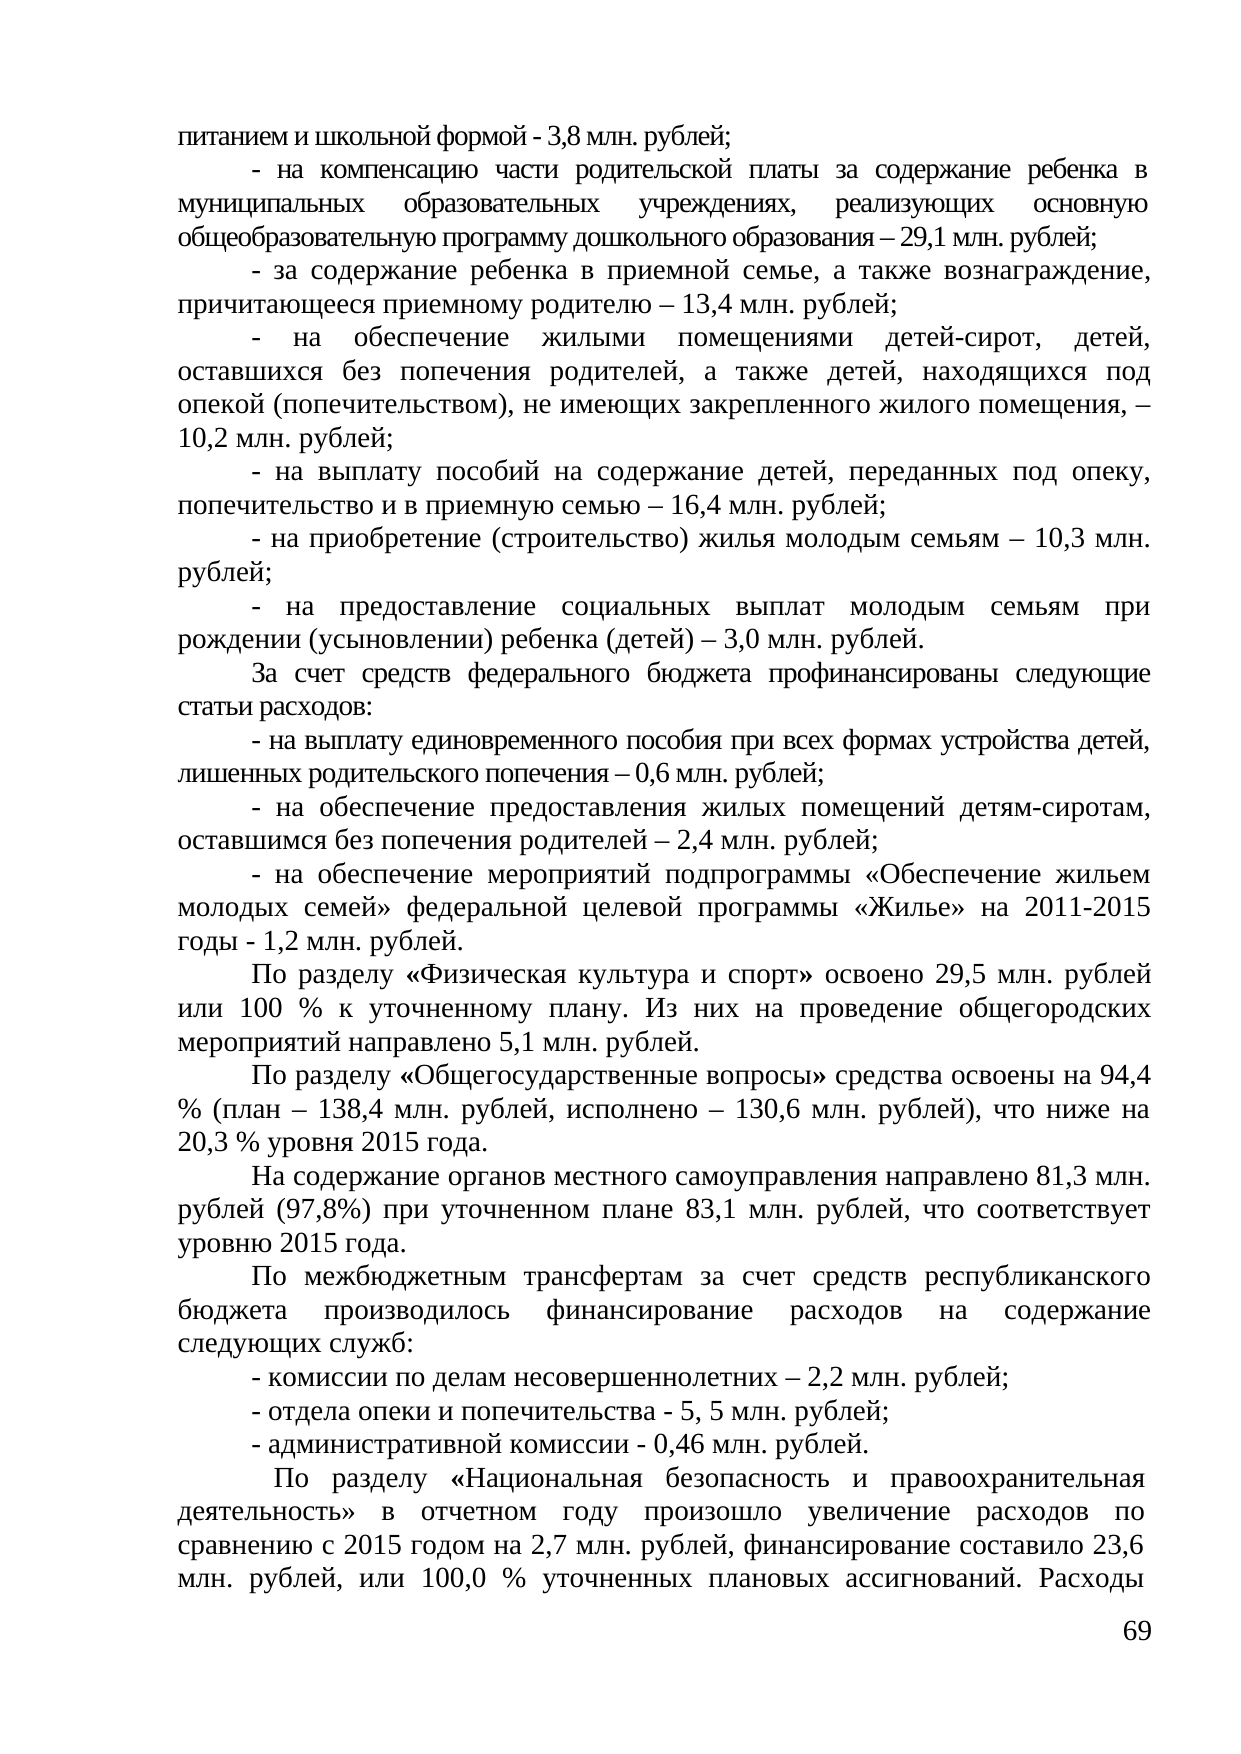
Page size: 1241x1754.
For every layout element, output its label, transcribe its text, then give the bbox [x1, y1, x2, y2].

text - административной комиссии - 0,46 млн. рублей. [177, 1426, 1152, 1460]
text - на предоставление социальных выплат молодым семьям при рождении (усыновлении) ребенка (детей) – 3,0 млн. рублей. [177, 588, 1152, 655]
text - на обеспечение жилыми помещениями детей-сирот, детей, оставшихся без попечения родителей, а также детей, находящихся под опекой (попечительством), не имеющих закрепленного жилого помещения, – 10,2 млн. рублей; [177, 319, 1152, 453]
text - на компенсацию части родительской платы за содержание ребенка в муниципальных образовательных учреждениях, реализующих основную общеобразовательную программу дошкольного образования – 29,1 млн. рублей; [177, 152, 1149, 252]
text На содержание органов местного самоуправления направлено 81,3 млн. рублей (97,8%) при уточненном плане 83,1 млн. рублей, что соответствует уровню 2015 года. [177, 1158, 1152, 1258]
text - на приобретение (строительство) жилья молодым семьям – 10,3 млн. рублей; [177, 521, 1152, 588]
text - комиссии по делам несовершеннолетних – 2,2 млн. рублей; [177, 1359, 1152, 1393]
text По разделу «Физическая культура и спорт» освоено 29,5 млн. рублей или 100 % к уточненному плану. Из них на проведение общегородских мероприятий направлено 5,1 млн. рублей. [177, 957, 1152, 1057]
text - на обеспечение предоставления жилых помещений детям-сиротам, оставшимся без попечения родителей – 2,4 млн. рублей; [177, 789, 1152, 856]
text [177, 1460, 1145, 1594]
text - за содержание ребенка в приемной семье, а также вознаграждение, причитающееся приемному родителю – 13,4 млн. рублей; [177, 252, 1152, 319]
text По межбюджетным трансфертам за счет средств республиканского бюджета производилось финансирование расходов на содержание следующих служб: [177, 1258, 1152, 1359]
text - на обеспечение мероприятий подпрограммы «Обеспечение жильем молодых семей» федеральной целевой программы «Жилье» на 2011-2015 годы - 1,2 млн. рублей. [177, 856, 1152, 957]
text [177, 118, 1149, 152]
text - на выплату единовременного пособия при всех формах устройства детей, лишенных родительского попечения – 0,6 млн. рублей; [177, 722, 1152, 789]
text - на выплату пособий на содержание детей, переданных под опеку, попечительство и в приемную семью – 16,4 млн. рублей; [177, 453, 1152, 521]
text За счет средств федерального бюджета профинансированы следующие статьи расходов: [177, 655, 1152, 722]
text - отдела опеки и попечительства - 5, 5 млн. рублей; [177, 1393, 1152, 1426]
text По разделу «Общегосударственные вопросы» средства освоены на 94,4 % (план – 138,4 млн. рублей, исполнено – 130,6 млн. рублей), что ниже на 20,3 % уровня 2015 года. [177, 1057, 1152, 1158]
